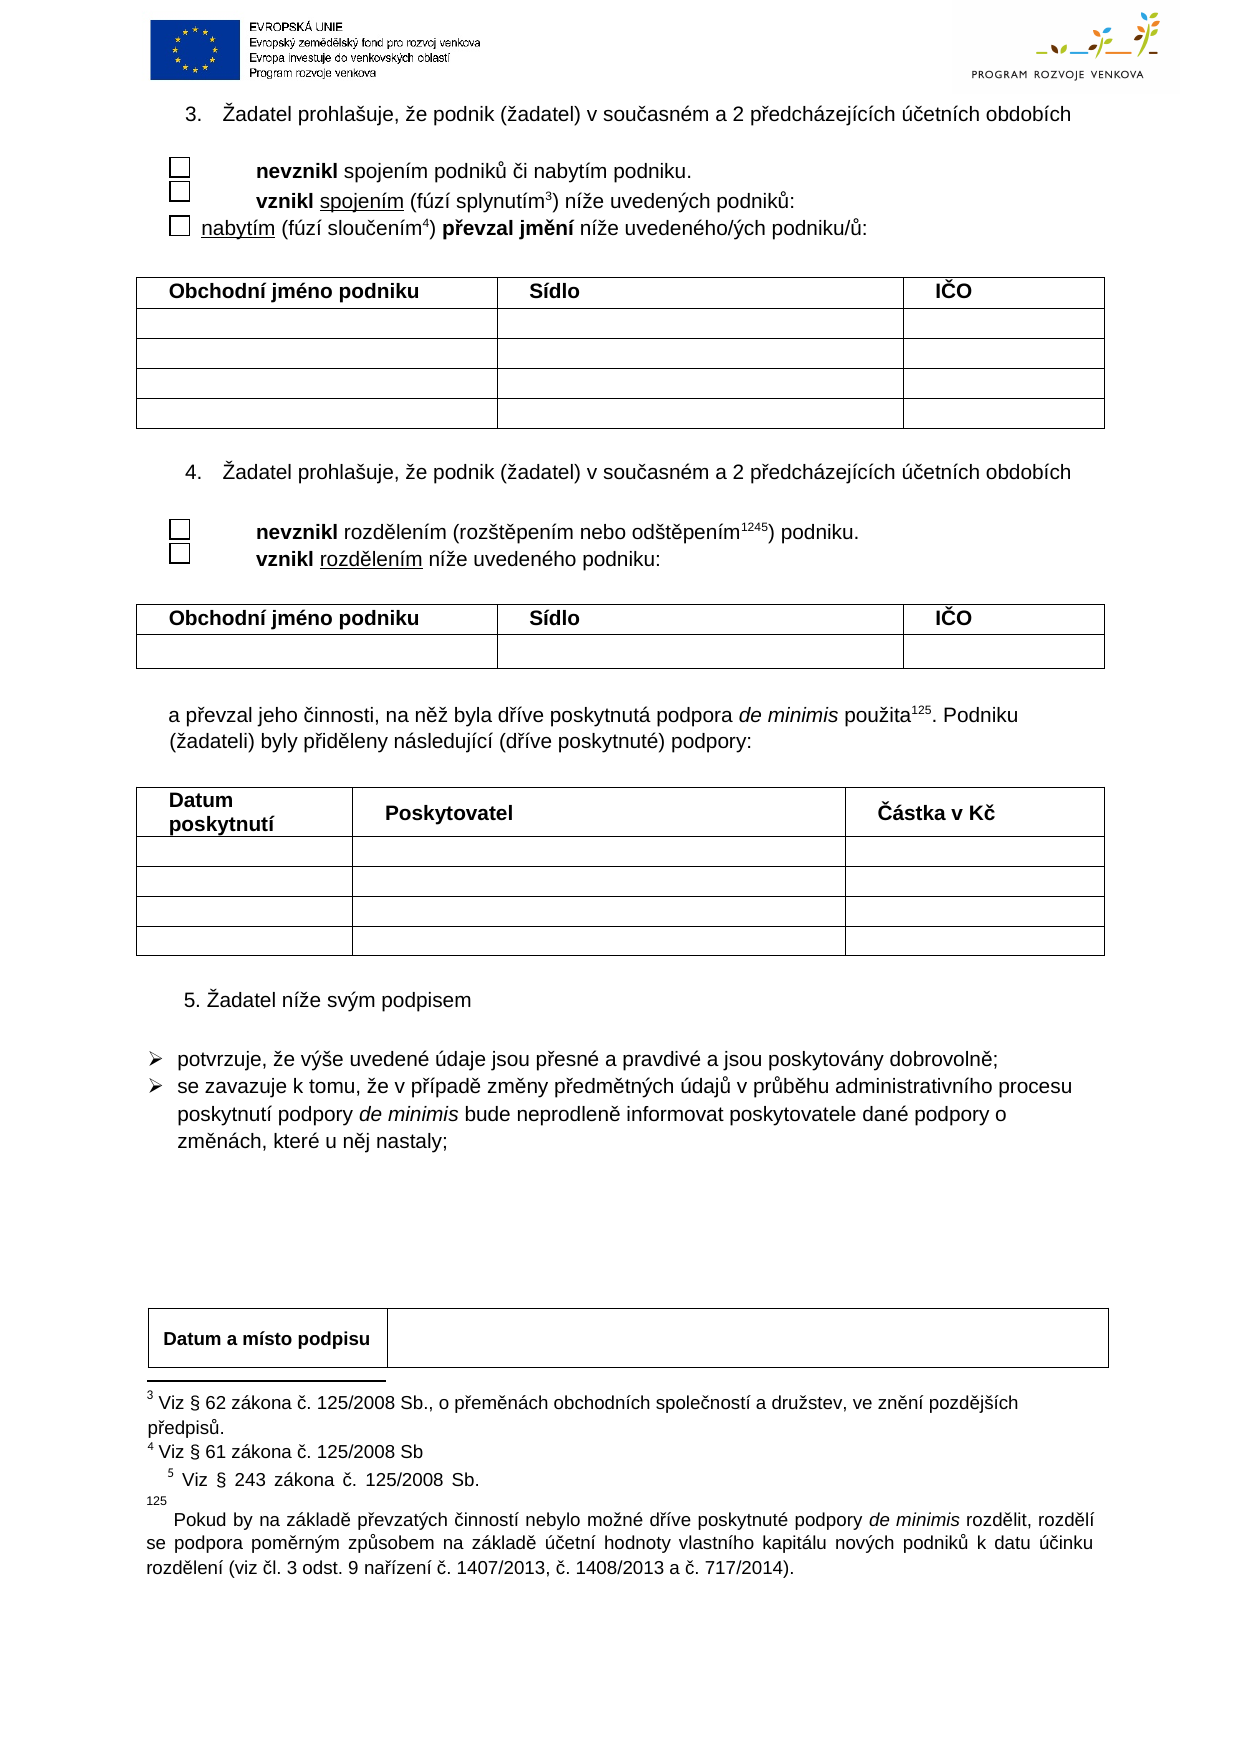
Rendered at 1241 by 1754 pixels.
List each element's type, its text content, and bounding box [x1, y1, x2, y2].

text vznikl spojením (fúzí splynutím) níže uvedených podniků: [183, 189, 1094, 213]
table_cell [846, 867, 1104, 896]
table_cell [137, 897, 352, 926]
table_header Obchodní jméno podniku [137, 278, 497, 307]
table_header [388, 1309, 1108, 1367]
text a převzal jeho činnosti, na něž byla dříve poskytnutá podpora de minimis použita125. Podniku (žadateli) byly přiděleny následující (dříve poskytnuté) podpory: [168, 703, 1094, 753]
table_cell [904, 399, 1104, 427]
table_cell [137, 635, 497, 667]
table_header Částka v Kč [846, 788, 1104, 836]
table_cell [846, 837, 1104, 866]
table_cell [353, 867, 845, 896]
table_cell [137, 399, 497, 427]
table_cell [498, 635, 903, 667]
list Žadatel prohlašuje, že podnik (žadatel) v současném a 2 předcházejících účetních obdobích [159, 460, 1098, 484]
table_cell [904, 635, 1104, 667]
text nevznikl spojením podniků či nabytím podniku. [183, 159, 1094, 183]
table_cell [904, 309, 1104, 337]
table_cell [353, 837, 845, 866]
table_header Poskytovatel [353, 788, 845, 836]
table_header Obchodní jméno podniku [137, 605, 497, 634]
table_cell [137, 867, 352, 896]
table_cell [846, 927, 1104, 955]
text vznikl rozdělením níže uvedeného podniku: [183, 547, 1094, 571]
table_cell [137, 339, 497, 367]
table_header Datum a místo podpisu [149, 1309, 387, 1367]
text 5. Žadatel níže svým podpisem [183, 988, 1094, 1012]
table_cell [498, 339, 903, 367]
table_cell [137, 837, 352, 866]
table_cell [137, 369, 497, 397]
table_cell [498, 399, 903, 427]
table_cell [904, 369, 1104, 397]
table_header Sídlo [498, 605, 903, 634]
picture [130, 0, 509, 100]
text nevznikl rozdělením (rozštěpením nebo odštěpením124) podniku. [183, 520, 1094, 544]
table_cell [353, 897, 845, 926]
list potvrzuje, že výše uvedené údaje jsou přesné a pravdivé a jsou poskytovány dobrovolně; [147, 1047, 1092, 1071]
table_header Sídlo [498, 278, 903, 307]
table_cell [904, 339, 1104, 367]
table_cell [353, 927, 845, 955]
table_cell [498, 309, 903, 337]
table_cell [498, 369, 903, 397]
picture [952, 0, 1181, 94]
table_cell [137, 309, 497, 337]
table_header IČO [904, 278, 1104, 307]
text nabytím (fúzí sloučením) převzal jmění níže uvedeného/ých podniku/ů: [170, 216, 1094, 244]
table_cell [846, 897, 1104, 926]
table_header Datum poskytnutí [137, 788, 352, 836]
table_cell [137, 927, 352, 955]
list Žadatel prohlašuje, že podnik (žadatel) v současném a 2 předcházejících účetních obdobích [159, 102, 1098, 126]
table_header IČO [904, 605, 1104, 634]
list se zavazuje k tomu, že v případě změny předmětných údajů v průběhu administrativního procesu poskytnutí podpory de minimis bude neprodleně informovat poskytovatele dané podpory o změnách, které u něj nastaly; [147, 1074, 1092, 1153]
